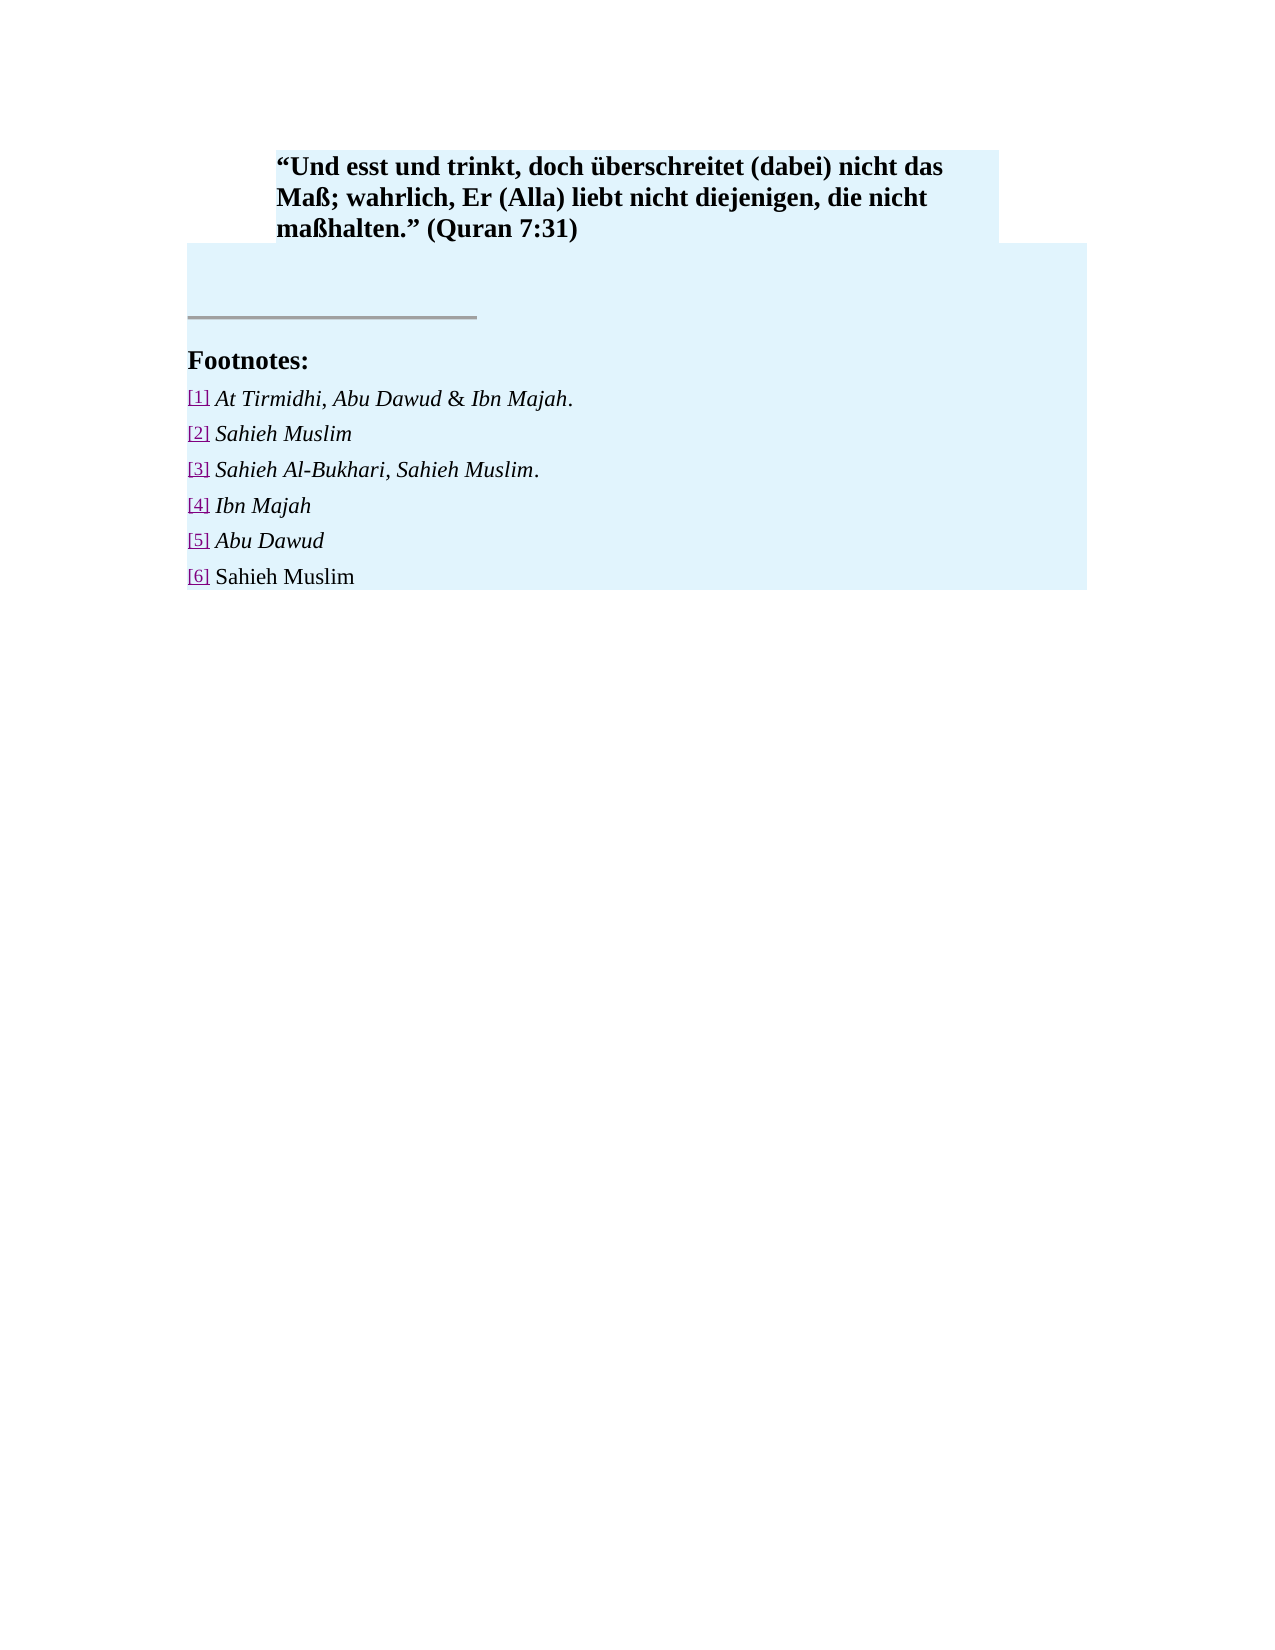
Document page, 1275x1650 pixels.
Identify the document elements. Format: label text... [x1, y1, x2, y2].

text [5] Abu Dawud [187, 528, 1087, 554]
text [1] At Tirmidhi, Abu Dawud & Ibn Majah. [187, 385, 1087, 411]
text [4] Ibn Majah [187, 492, 1087, 518]
text “Und esst und trinkt, doch überschreitet (dabei) nicht das Maß; wahrlich, Er (Alla) liebt nicht diejenigen, die nicht maßhalten.” (Quran 7:31) [276, 150, 999, 243]
text Footnotes: [187, 344, 1087, 375]
text [2] Sahieh Muslim [187, 420, 1087, 447]
text [3] Sahieh Al-Bukhari, Sahieh Muslim. [187, 456, 1087, 482]
text [6] Sahieh Muslim [187, 563, 1087, 590]
